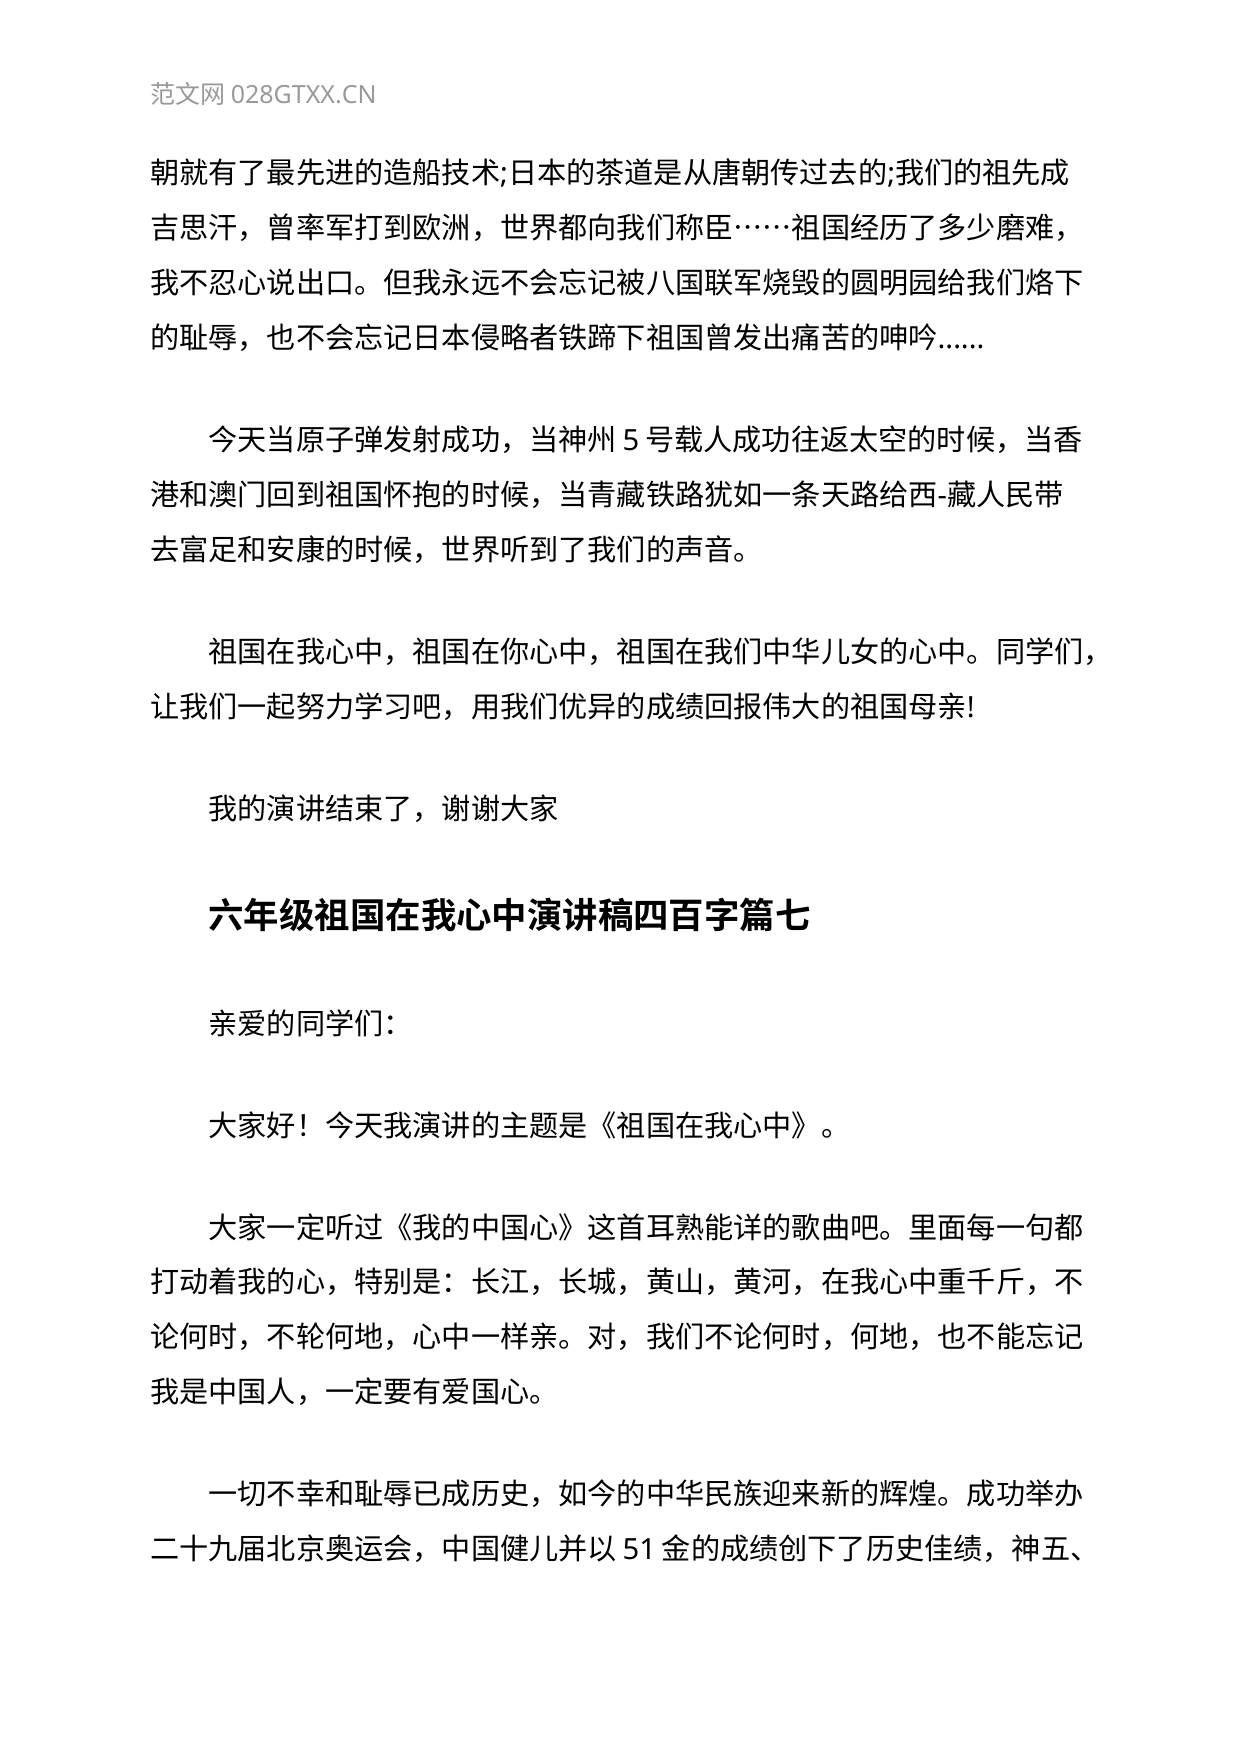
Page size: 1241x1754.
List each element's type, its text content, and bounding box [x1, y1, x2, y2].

text 祖国在我心中，祖国在你心中，祖国在我们中华儿女的心中。同学们，让我们一起努力学习吧，用我们优异的成绩回报伟大的祖国母亲! [150, 628, 1090, 726]
text 我的演讲结束了，谢谢大家 [150, 785, 1090, 828]
text 六年级祖国在我心中演讲稿四百字篇七 [150, 887, 1090, 938]
text 大家好！今天我演讲的主题是《祖国在我心中》。 [150, 1102, 1090, 1145]
text 大家一定听过《我的中国心》这首耳熟能详的歌曲吧。里面每一句都打动着我的心，特别是：长江，长城，黄山，黄河，在我心中重千斤，不论何时，不轮何地，心中一样亲。对，我们不论何时，何地，也不能忘记我是中国人，一定要有爱国心。 [150, 1204, 1090, 1411]
text 亲爱的同学们： [150, 1001, 1090, 1043]
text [150, 1471, 1090, 1568]
text 今天当原子弹发射成功，当神州5号载人成功往返太空的时候，当香港和澳门回到祖国怀抱的时候，当青藏铁路犹如一条天路给西-藏人民带去富足和安康的时候，世界听到了我们的声音。 [150, 417, 1090, 569]
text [150, 150, 1090, 357]
